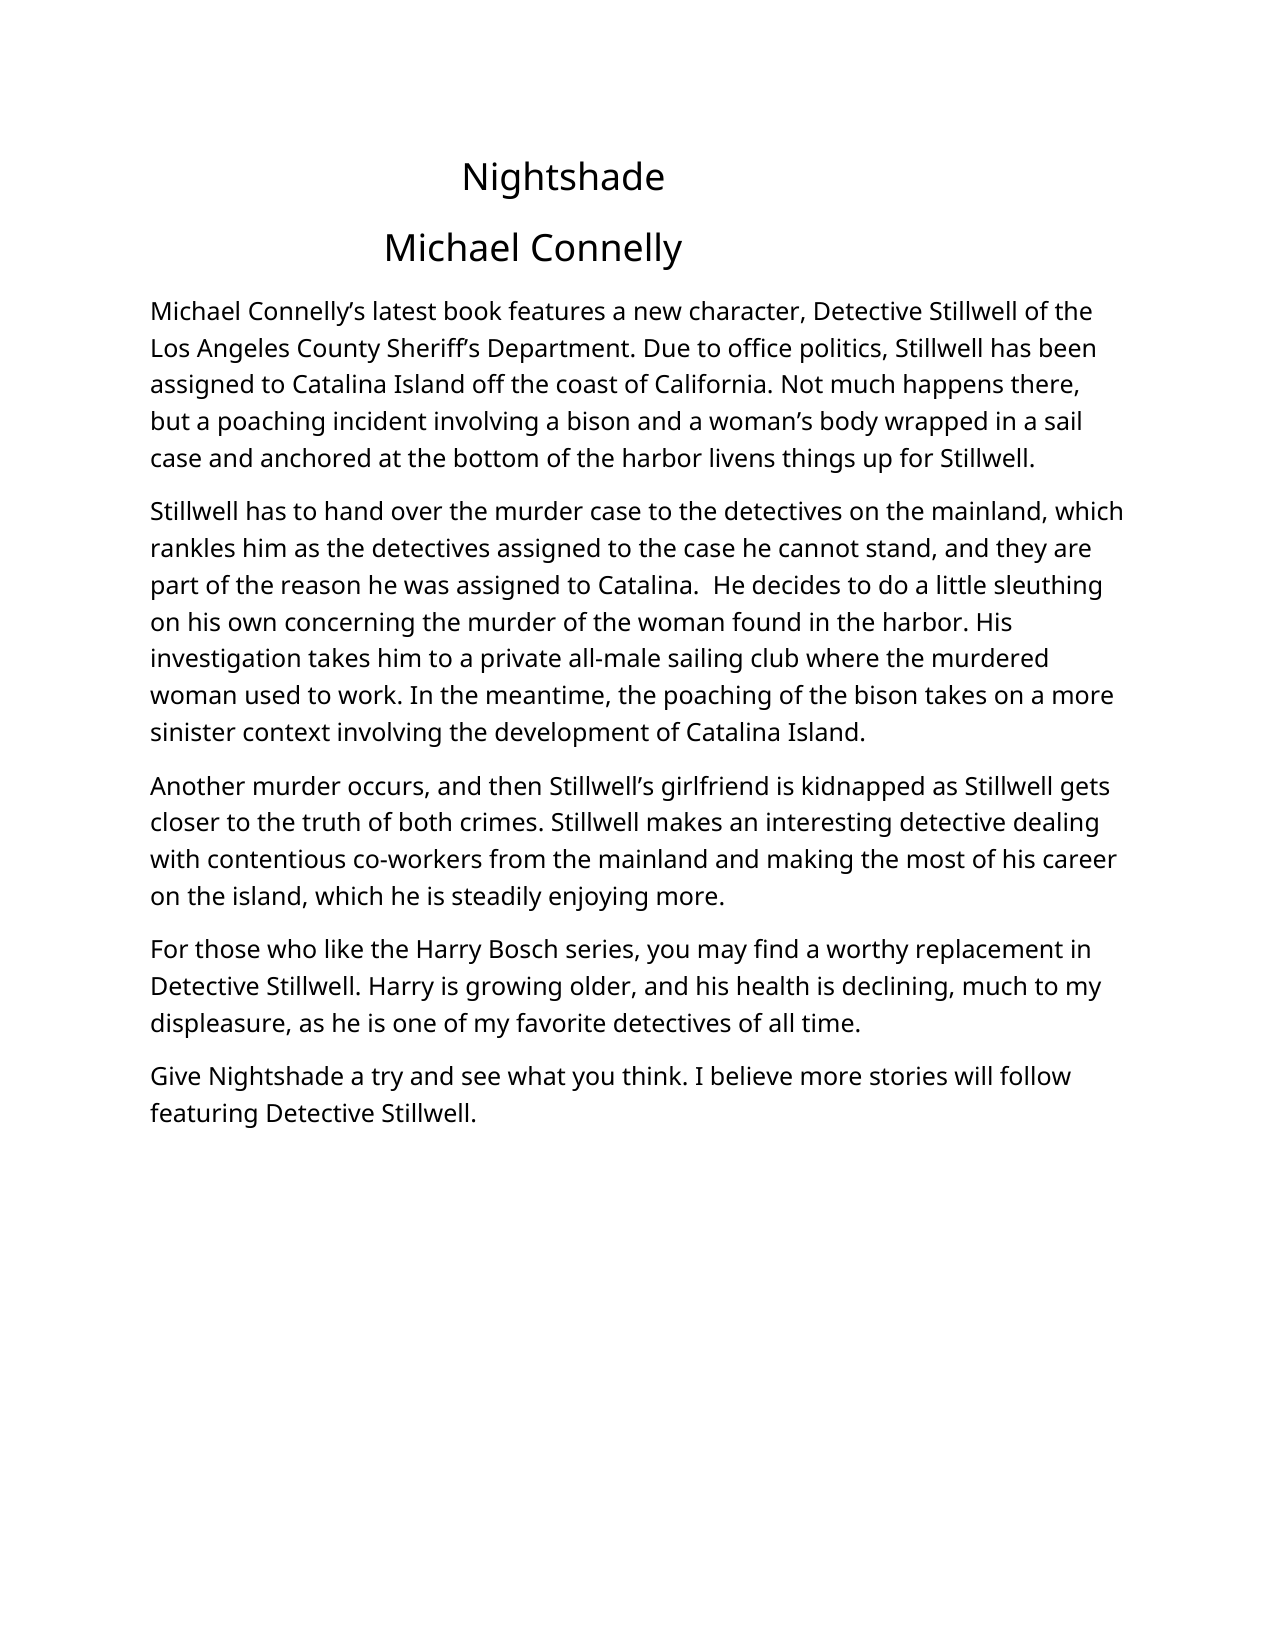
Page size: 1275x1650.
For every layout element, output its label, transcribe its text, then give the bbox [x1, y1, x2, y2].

text Michael Connelly [150, 222, 1125, 273]
text Nightshade [150, 150, 1125, 201]
text Another murder occurs, and then Stillwell’s girlfriend is kidnapped as Stillwell gets closer to the truth of both crimes. Stillwell makes an interesting detective dealing with contentious co-workers from the mainland and making the most of his career on the island, which he is steadily enjoying more. [150, 768, 1125, 912]
text For those who like the Harry Bosch series, you may find a worthy replacement in Detective Stillwell. Harry is growing older, and his health is declining, much to my displeasure, as he is one of my favorite detectives of all time. [150, 932, 1125, 1039]
text Michael Connelly’s latest book features a new character, Detective Stillwell of the Los Angeles County Sheriff’s Department. Due to office politics, Stillwell has been assigned to Catalina Island off the coast of California. Not much happens there, but a poaching incident involving a bison and a woman’s body wrapped in a sail case and anchored at the bottom of the harbor livens things up for Stillwell. [150, 293, 1125, 475]
text Give Nightshade a try and see what you think. I believe more stories will follow featuring Detective Stillwell. [150, 1059, 1125, 1130]
text Stillwell has to hand over the murder case to the detectives on the mainland, which rankles him as the detectives assigned to the case he cannot stand, and they are part of the reason he was assigned to Catalina. He decides to do a little sleuthing on his own concerning the murder of the woman found in the harbor. His investigation takes him to a private all-male sailing club where the murdered woman used to work. In the meantime, the poaching of the bison takes on a more sinister context involving the development of Catalina Island. [150, 494, 1125, 749]
